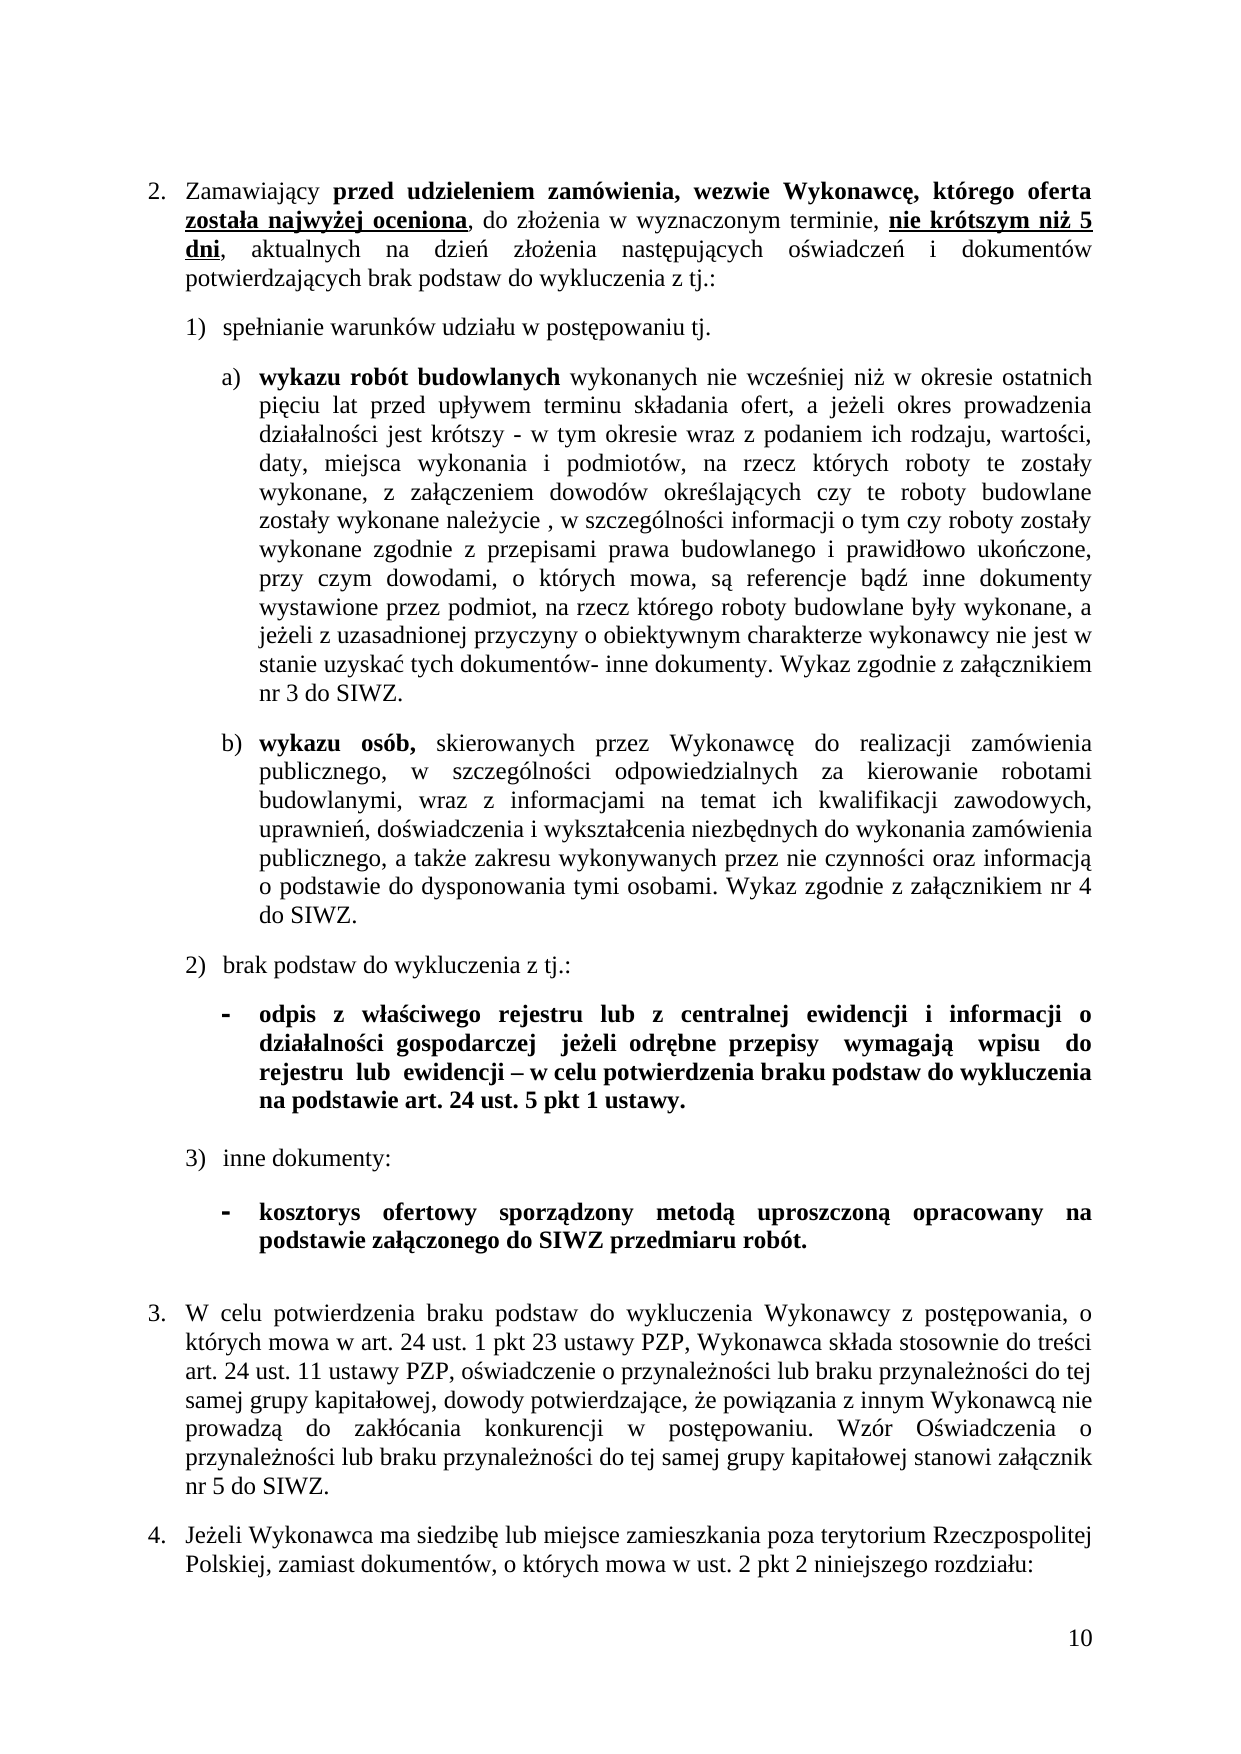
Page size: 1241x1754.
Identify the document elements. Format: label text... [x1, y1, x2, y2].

list odpis z właściwego rejestru lub z centralnej ewidencji i informacji o działalności gospodarczej jeżeli odrębne przepisy wymagają wpisu do rejestru lub ewidencji – w celu potwierdzenia braku podstaw do wykluczenia na podstawie art. 24 ust. 5 pkt 1 ustawy. [221, 999, 1093, 1114]
list spełnianie warunków udziału w postępowaniu tj. [185, 312, 1093, 341]
list wykazu robót budowlanych wykonanych nie wcześniej niż w okresie ostatnich pięciu lat przed upływem terminu składania ofert, a jeżeli okres prowadzenia działalności jest krótszy - w tym okresie wraz z podaniem ich rodzaju, wartości, daty, miejsca wykonania i podmiotów, na rzecz których roboty te zostały wykonane, z załączeniem dowodów określających czy te roboty budowlane zostały wykonane należycie , w szczególności informacji o tym czy roboty zostały wykonane zgodnie z przepisami prawa budowlanego i prawidłowo ukończone, przy czym dowodami, o których mowa, są referencje bądź inne dokumenty wystawione przez podmiot, na rzecz którego roboty budowlane były wykonane, a jeżeli z uzasadnionej przyczyny o obiektywnym charakterze wykonawcy nie jest w stanie uzyskać tych dokumentów- inne dokumenty. Wykaz zgodnie z załącznikiem nr 3 do SIWZ. [221, 362, 1093, 707]
list brak podstaw do wykluczenia z tj.: [185, 950, 1093, 978]
list wykazu osób, skierowanych przez Wykonawcę do realizacji zamówienia publicznego, w szczególności odpowiedzialnych za kierowanie robotami budowlanymi, wraz z informacjami na temat ich kwalifikacji zawodowych, uprawnień, doświadczenia i wykształcenia niezbędnych do wykonania zamówienia publicznego, a także zakresu wykonywanych przez nie czynności oraz informacją o podstawie do dysponowania tymi osobami. Wykaz zgodnie z załącznikiem nr 4 do SIWZ. [221, 728, 1093, 929]
list W celu potwierdzenia braku podstaw do wykluczenia Wykonawcy z postępowania, o których mowa w art. 24 ust. 1 pkt 23 ustawy PZP, Wykonawca składa stosownie do treści art. 24 ust. 11 ustawy PZP, oświadczenie o przynależności lub braku przynależności do tej samej grupy kapitałowej, dowody potwierdzające, że powiązania z innym Wykonawcą nie prowadzą do zakłócania konkurencji w postępowaniu. Wzór Oświadczenia o przynależności lub braku przynależności do tej samej grupy kapitałowej stanowi załącznik nr 5 do SIWZ. [148, 1298, 1093, 1500]
list kosztorys ofertowy sporządzony metodą uproszczoną opracowany na podstawie załączonego do SIWZ przedmiaru robót. [221, 1197, 1093, 1254]
list Jeżeli Wykonawca ma siedzibę lub miejsce zamieszkania poza terytorium Rzeczpospolitej Polskiej, zamiast dokumentów, o których mowa w ust. 2 pkt 2 niniejszego rozdziału: [148, 1521, 1093, 1578]
list inne dokumenty: [185, 1143, 1093, 1172]
list Zamawiający przed udzieleniem zamówienia, wezwie Wykonawcę, którego oferta została najwyżej oceniona, do złożenia w wyznaczonym terminie, nie krótszym niż 5 dni, aktualnych na dzień złożenia następujących oświadczeń i dokumentów potwierdzających brak podstaw do wykluczenia z tj.: [148, 176, 1093, 291]
